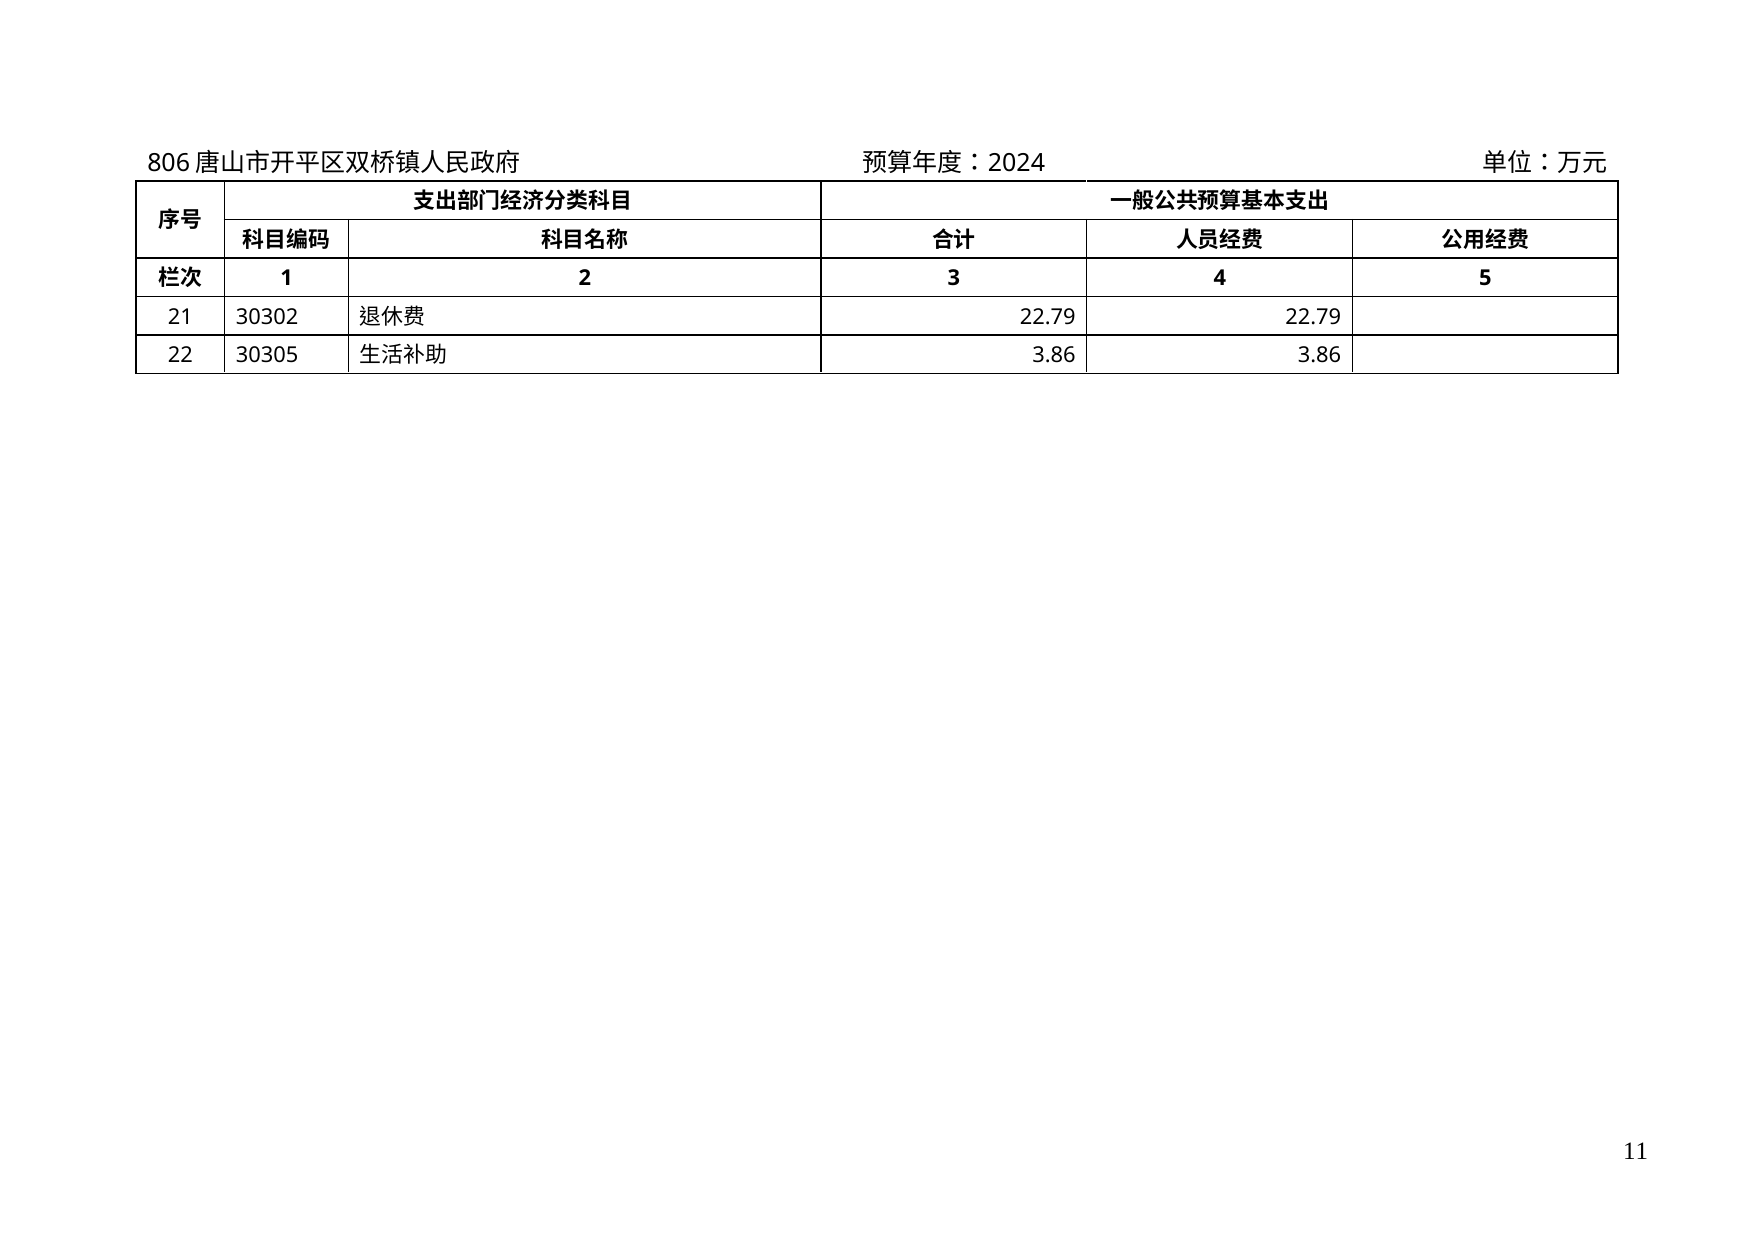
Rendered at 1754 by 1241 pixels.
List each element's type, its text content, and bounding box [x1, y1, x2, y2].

table_cell 5 [1353, 259, 1617, 296]
table_cell 3.86 [822, 336, 1086, 372]
table_cell 4 [1087, 259, 1352, 296]
table_cell 退休费 [349, 297, 820, 334]
table_cell 1 [225, 259, 348, 296]
table_cell 栏次 [137, 259, 224, 296]
table_header 单位：万元 [1087, 143, 1617, 180]
table_cell 人员经费 [1087, 220, 1352, 257]
table_cell 支出部门经济分类科目 [225, 182, 820, 219]
table_cell 22 [137, 336, 224, 372]
table_header 预算年度：2024 [822, 143, 1086, 180]
table_cell [1353, 297, 1617, 334]
table_header 806唐山市开平区双桥镇人民政府 [137, 143, 820, 180]
table_cell 科目编码 [225, 220, 348, 257]
table_cell 3.86 [1087, 336, 1352, 372]
table_cell 生活补助 [349, 336, 820, 372]
table_cell 21 [137, 297, 224, 334]
table_cell 22.79 [1087, 297, 1352, 334]
table_cell 30302 [225, 297, 348, 334]
table_cell [1353, 336, 1617, 372]
table_cell 30305 [225, 336, 348, 372]
table_cell 3 [822, 259, 1086, 296]
table_cell 2 [349, 259, 820, 296]
table_cell 一般公共预算基本支出 [822, 182, 1617, 219]
table_cell 公用经费 [1353, 220, 1617, 257]
table_cell 22.79 [822, 297, 1086, 334]
table_cell 合计 [822, 220, 1086, 257]
table_cell 序号 [137, 182, 224, 257]
table_cell 科目名称 [349, 220, 820, 257]
